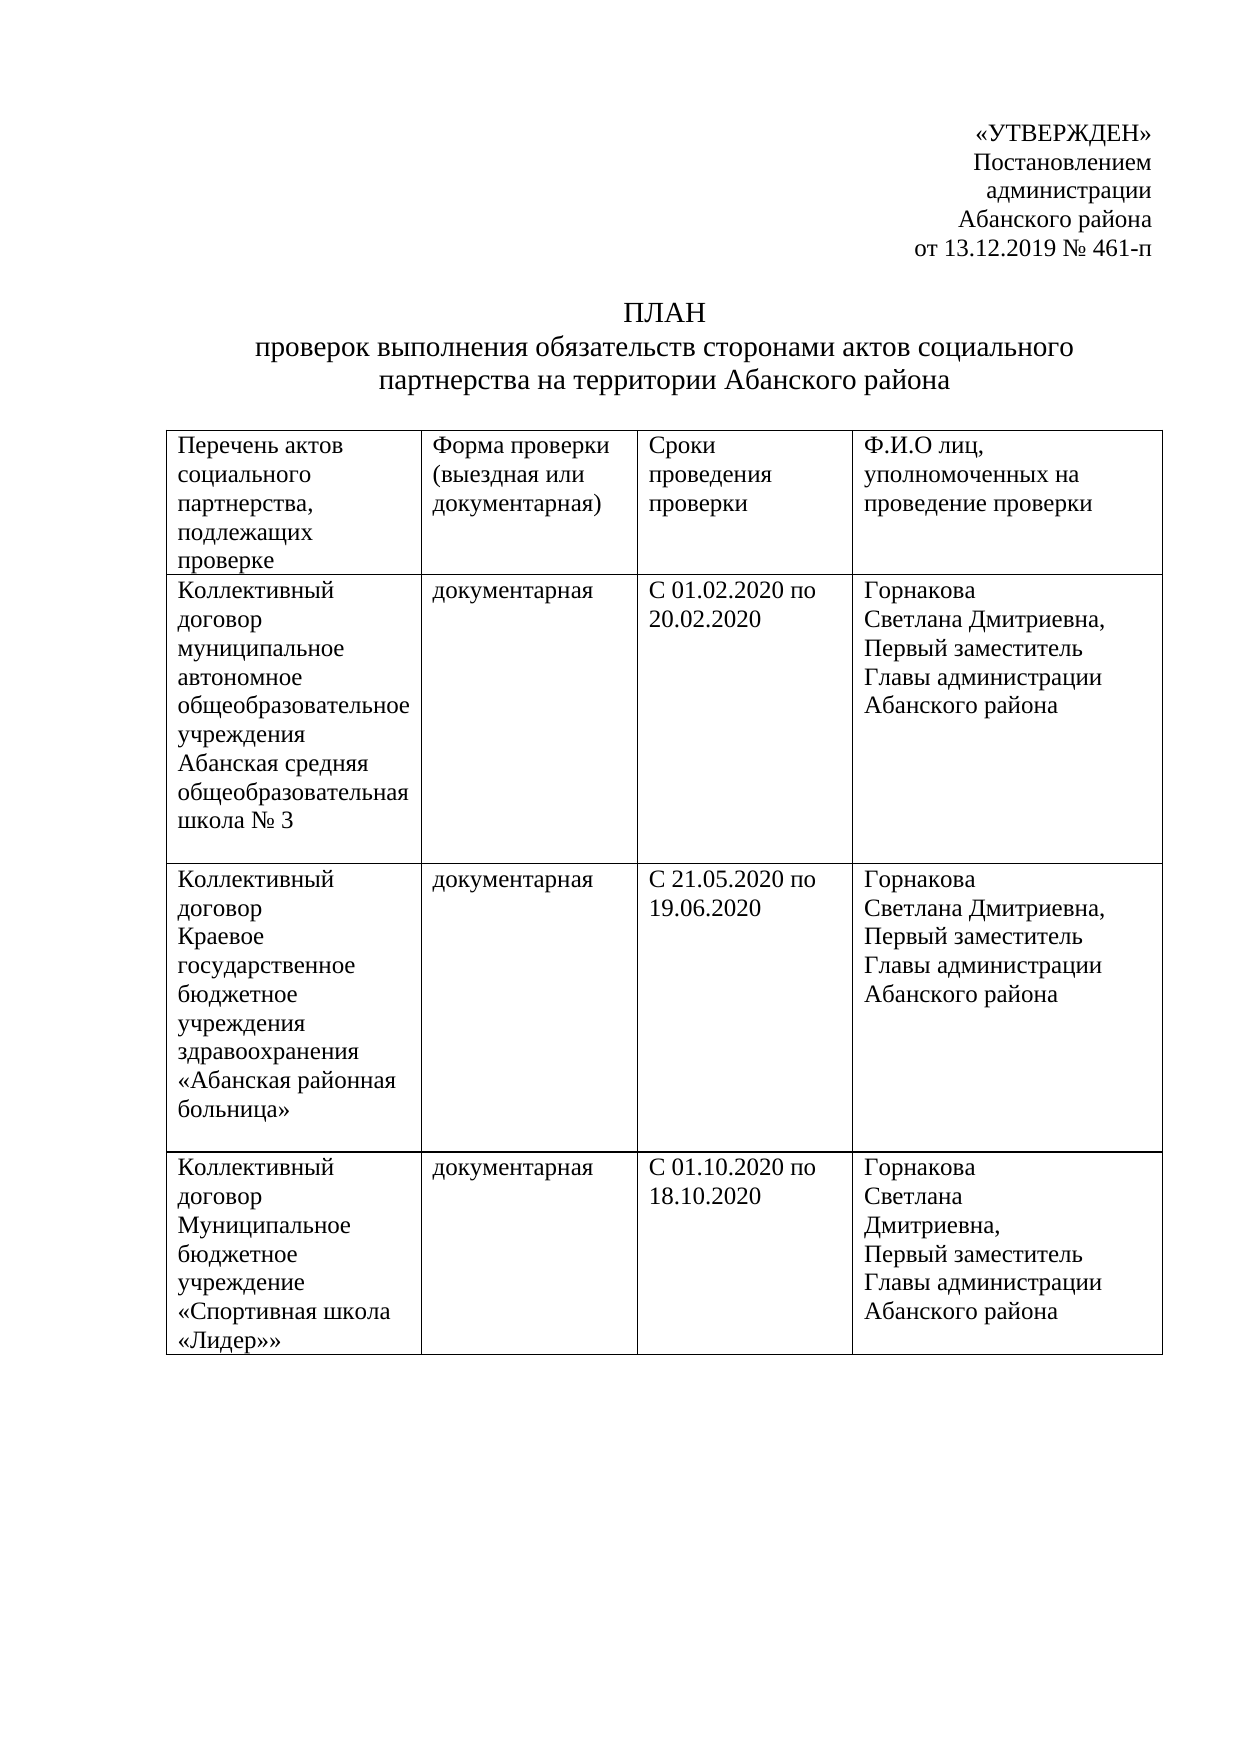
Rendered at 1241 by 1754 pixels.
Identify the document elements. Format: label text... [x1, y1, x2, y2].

table_cell документарная [422, 864, 637, 1151]
table_header Сроки проведения проверки [638, 431, 852, 574]
table_cell Коллективный договор Краевое государственное бюджетное учреждения здравоохранения «Абанская районная больница» [167, 864, 421, 1151]
text Постановлением [177, 147, 1152, 176]
text проверок выполнения обязательств сторонами актов социального партнерства на территории Абанского района [177, 329, 1152, 396]
table_cell Горнакова Светлана Дмитриевна, Первый заместитель Главы администрации Абанского района [853, 575, 1162, 863]
table_cell С 01.02.2020 по 20.02.2020 [638, 575, 852, 863]
table_header Перечень актов социального партнерства, подлежащих проверке [167, 431, 421, 574]
table_cell документарная [422, 575, 637, 863]
text ПЛАН [177, 295, 1152, 329]
table_cell С 01.10.2020 по 18.10.2020 [638, 1153, 852, 1354]
table_cell Горнакова Светлана Дмитриевна, Первый заместитель Главы администрации Абанского района [853, 864, 1162, 1151]
table_cell Коллективный договор муниципальное автономное общеобразовательное учреждения Абанская средняя общеобразовательная школа № 3 [167, 575, 421, 863]
table_cell Горнакова Светлана Дмитриевна, Первый заместитель Главы администрации Абанского района [853, 1153, 1162, 1354]
table_cell С 21.05.2020 по 19.06.2020 [638, 864, 852, 1151]
table_cell документарная [422, 1153, 637, 1354]
text «УТВЕРЖДЕН» [177, 118, 1152, 147]
text Абанского района [177, 204, 1152, 233]
text администрации [177, 176, 1152, 204]
text от 13.12.2019 № 461-п [177, 233, 1152, 262]
table_cell Коллективный договор Муниципальное бюджетное учреждение «Спортивная школа «Лидер»» [167, 1153, 421, 1354]
table_header Форма проверки (выездная или документарная) [422, 431, 637, 574]
table_header Ф.И.О лиц, уполномоченных на проведение проверки [853, 431, 1162, 574]
